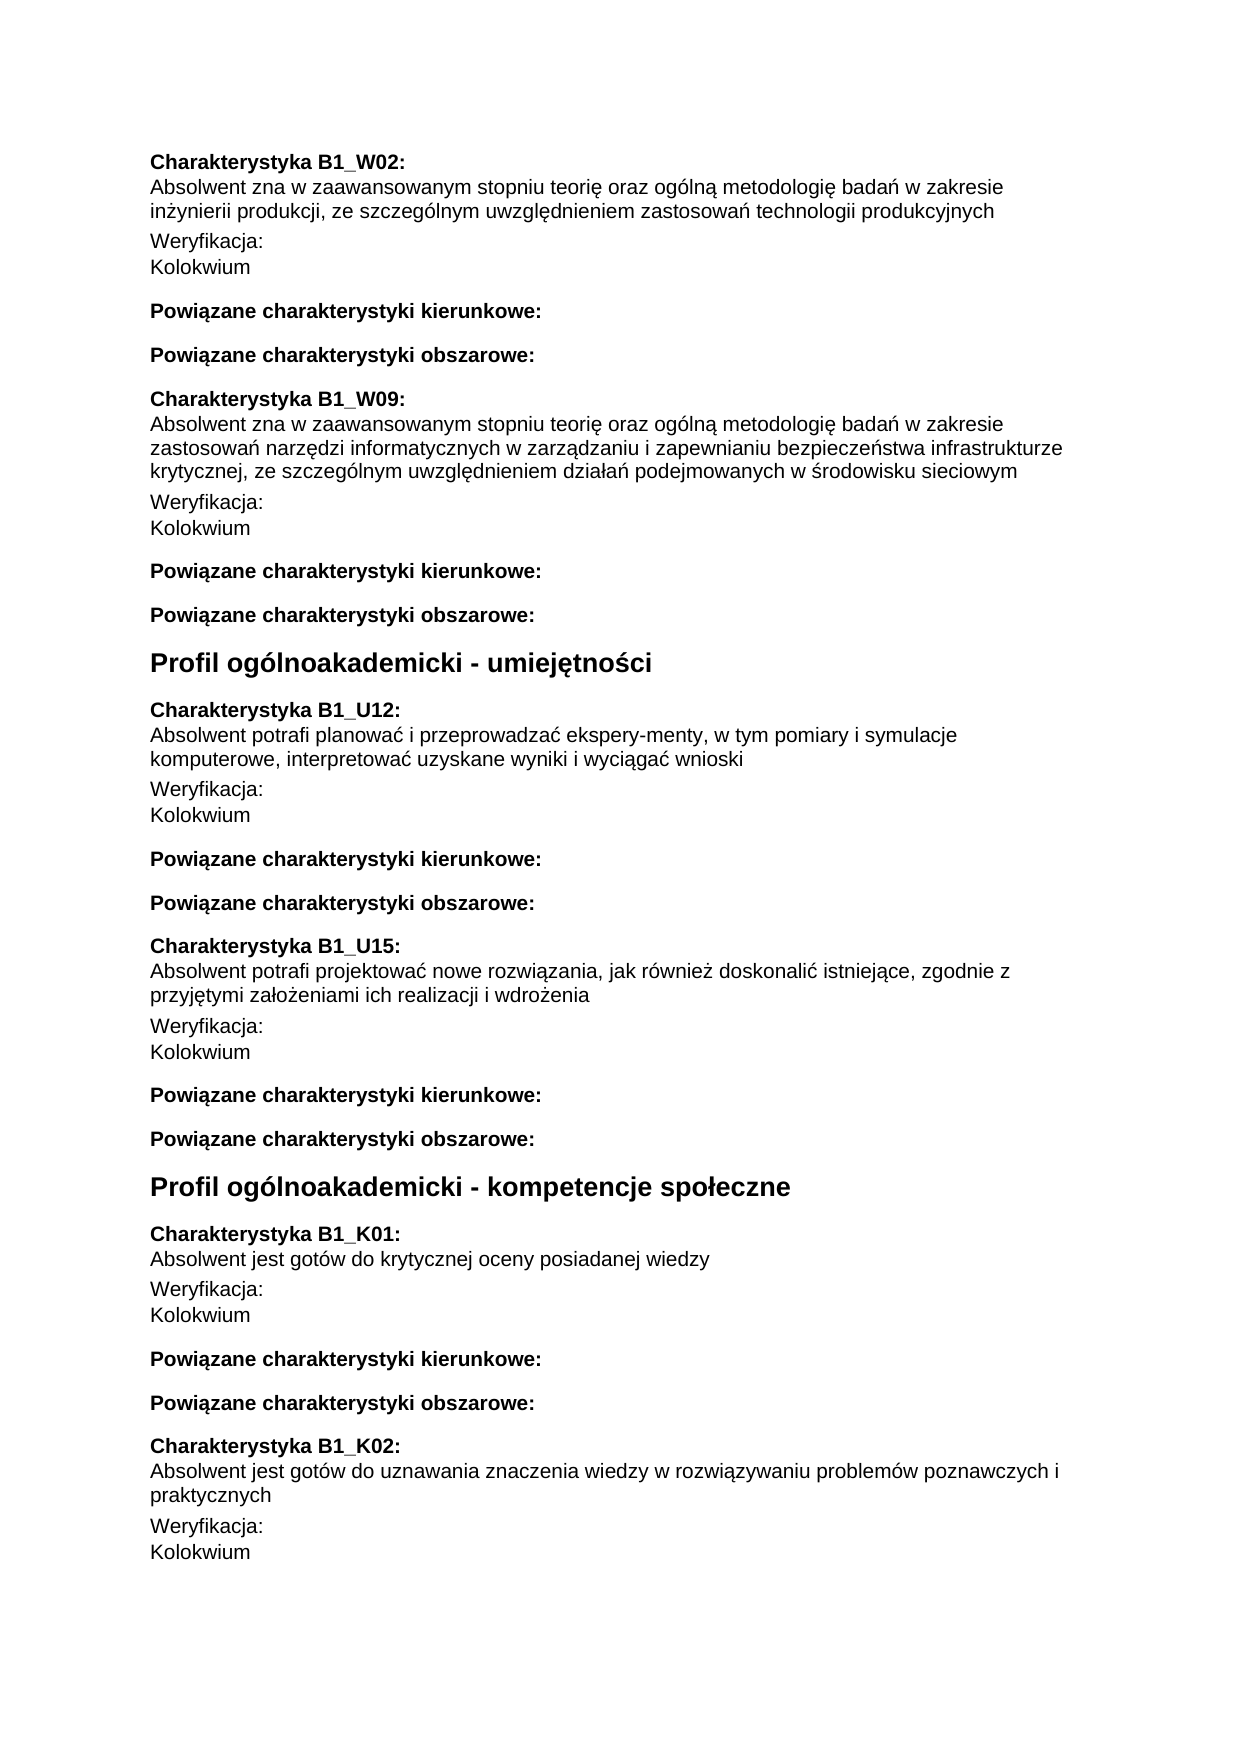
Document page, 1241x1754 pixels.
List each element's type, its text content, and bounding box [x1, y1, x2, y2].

text Kolokwium [150, 516, 1090, 539]
text Absolwent jest gotów do krytycznej oceny posiadanej wiedzy [150, 1247, 1090, 1271]
text Kolokwium [150, 1539, 1090, 1563]
text Powiązane charakterystyki kierunkowe: [150, 1083, 1090, 1107]
text Powiązane charakterystyki obszarowe: [150, 1127, 1090, 1151]
text Kolokwium [150, 803, 1090, 827]
text Powiązane charakterystyki obszarowe: [150, 1391, 1090, 1414]
text Absolwent jest gotów do uznawania znaczenia wiedzy w rozwiązywaniu problemów poznawczych i praktycznych [150, 1459, 1090, 1507]
text Charakterystyka B1_U15: [150, 934, 1090, 958]
text Powiązane charakterystyki obszarowe: [150, 603, 1090, 627]
text Charakterystyka B1_W09: [150, 386, 1090, 410]
text Powiązane charakterystyki kierunkowe: [150, 559, 1090, 583]
text Weryfikacja: [150, 1513, 1090, 1537]
text Charakterystyka B1_K02: [150, 1434, 1090, 1458]
text Absolwent potrafi planować i przeprowadzać ekspery-menty, w tym pomiary i symulacje komputerowe, interpretować uzyskane wyniki i wyciągać wnioski [150, 723, 1090, 771]
text Charakterystyka B1_K01: [150, 1222, 1090, 1246]
text Weryfikacja: [150, 489, 1090, 513]
text Absolwent zna w zaawansowanym stopniu teorię oraz ogólną metodologię badań w zakresie inżynierii produkcji, ze szczególnym uwzględnieniem zastosowań technologii produkcyjnych [150, 175, 1090, 223]
text Weryfikacja: [150, 1013, 1090, 1037]
text Kolokwium [150, 255, 1090, 279]
text Kolokwium [150, 1039, 1090, 1063]
text Absolwent potrafi projektować nowe rozwiązania, jak również doskonalić istniejące, zgodnie z przyjętymi założeniami ich realizacji i wdrożenia [150, 959, 1090, 1007]
text Powiązane charakterystyki obszarowe: [150, 343, 1090, 367]
text Weryfikacja: [150, 229, 1090, 253]
subtitle Profil ogólnoakademicki - umiejętności [150, 647, 1090, 678]
text Weryfikacja: [150, 1277, 1090, 1301]
text Powiązane charakterystyki kierunkowe: [150, 1347, 1090, 1371]
text Charakterystyka B1_U12: [150, 698, 1090, 722]
text Charakterystyka B1_W02: [150, 150, 1090, 174]
subtitle Profil ogólnoakademicki - kompetencje społeczne [150, 1171, 1090, 1202]
text Powiązane charakterystyki kierunkowe: [150, 299, 1090, 323]
text Kolokwium [150, 1303, 1090, 1327]
text Weryfikacja: [150, 777, 1090, 801]
text Powiązane charakterystyki kierunkowe: [150, 847, 1090, 871]
text Powiązane charakterystyki obszarowe: [150, 891, 1090, 914]
text Absolwent zna w zaawansowanym stopniu teorię oraz ogólną metodologię badań w zakresie zastosowań narzędzi informatycznych w zarządzaniu i zapewnianiu bezpieczeństwa infrastrukturze krytycznej, ze szczególnym uwzględnieniem działań podejmowanych w środowisku sieciowym [150, 411, 1090, 483]
